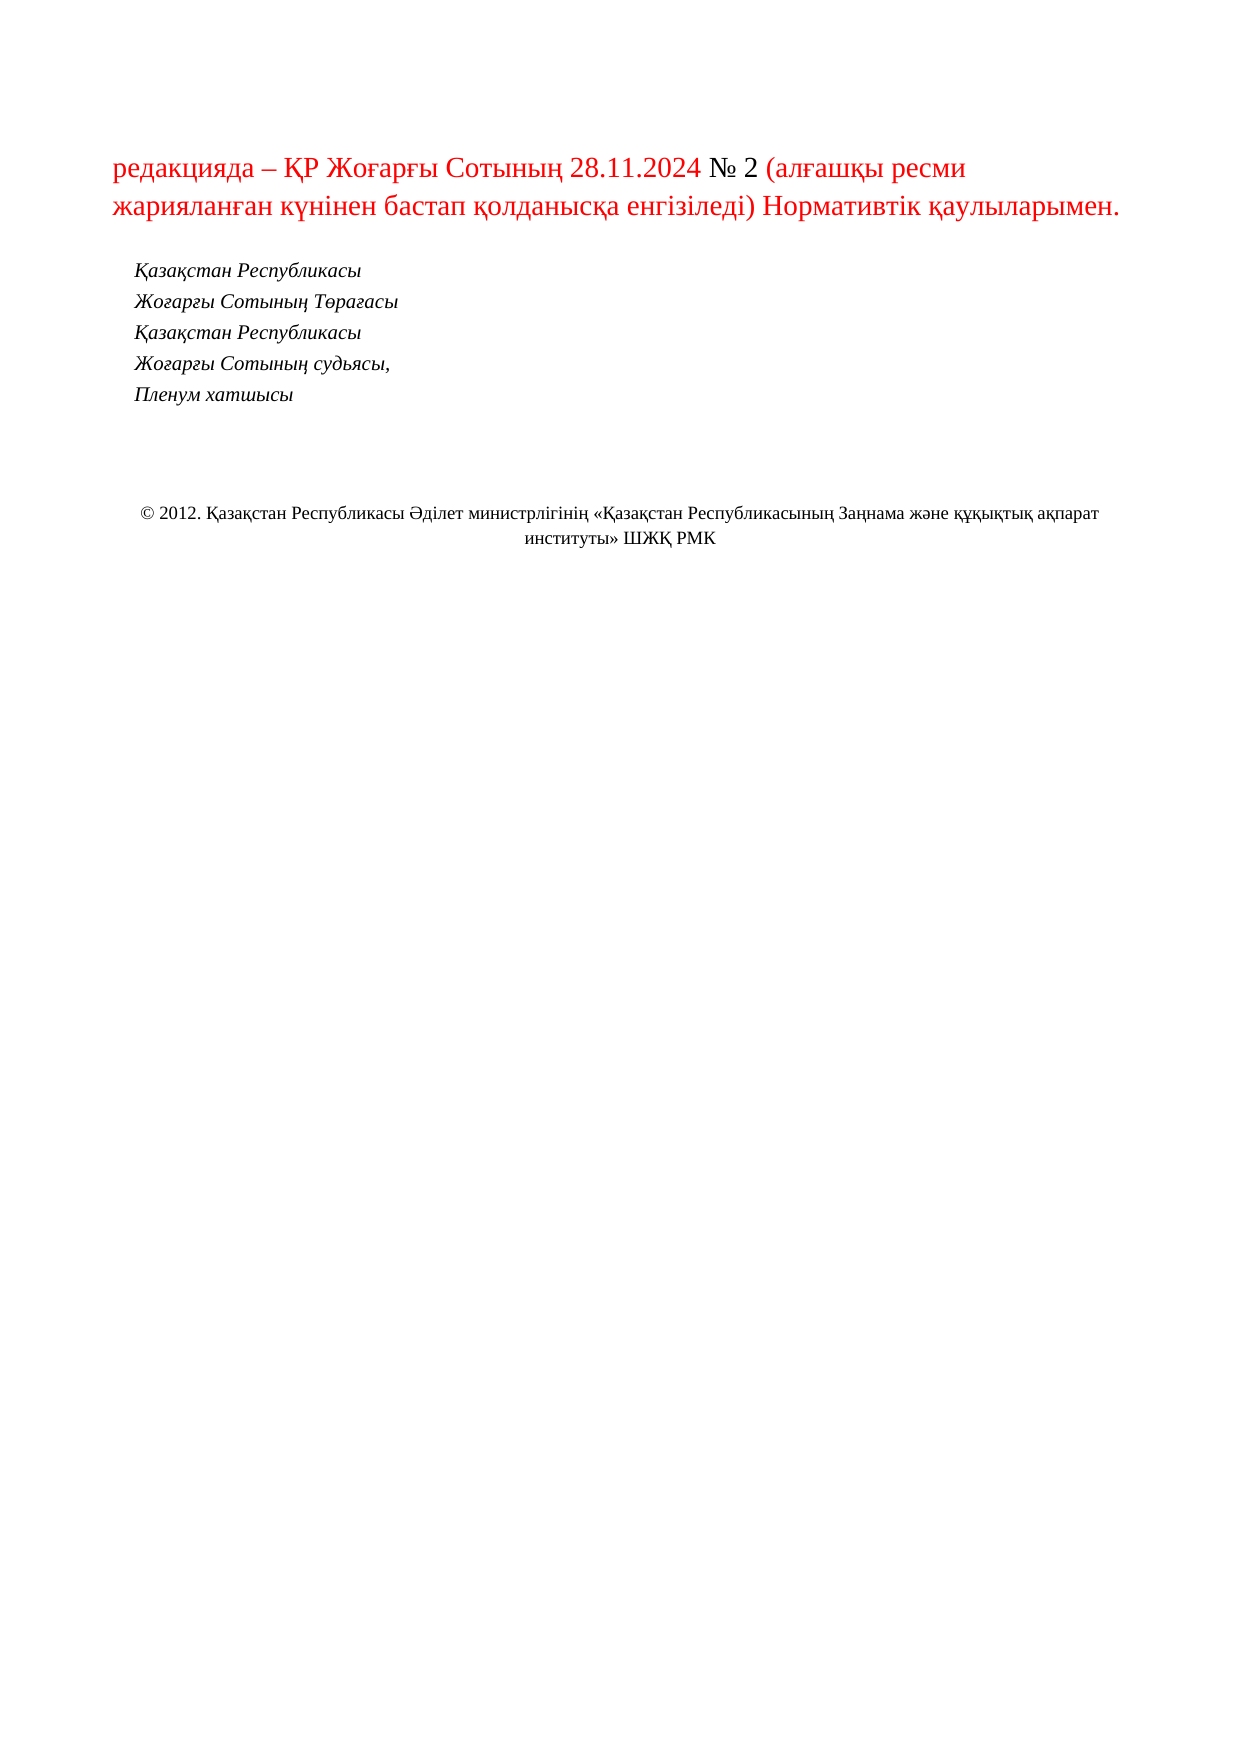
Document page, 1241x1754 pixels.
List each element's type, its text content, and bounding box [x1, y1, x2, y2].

table_cell Қазақстан Республикасы [101, 318, 1240, 349]
table_cell Жоғарғы Сотының судьясы, [101, 349, 1240, 380]
table_header Қазақстан Республикасы [101, 256, 1240, 287]
text © 2012. Қазақстан Республикасы Әділет министрлігінің «Қазақстан Республикасының Заңнама және құқықтық ақпарат институты» ШЖҚ РМК [112, 502, 1128, 548]
table_cell Пленум хатшысы [101, 380, 1240, 411]
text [112, 150, 1128, 252]
table_cell Жоғарғы Сотының Төрағасы [101, 287, 1240, 318]
